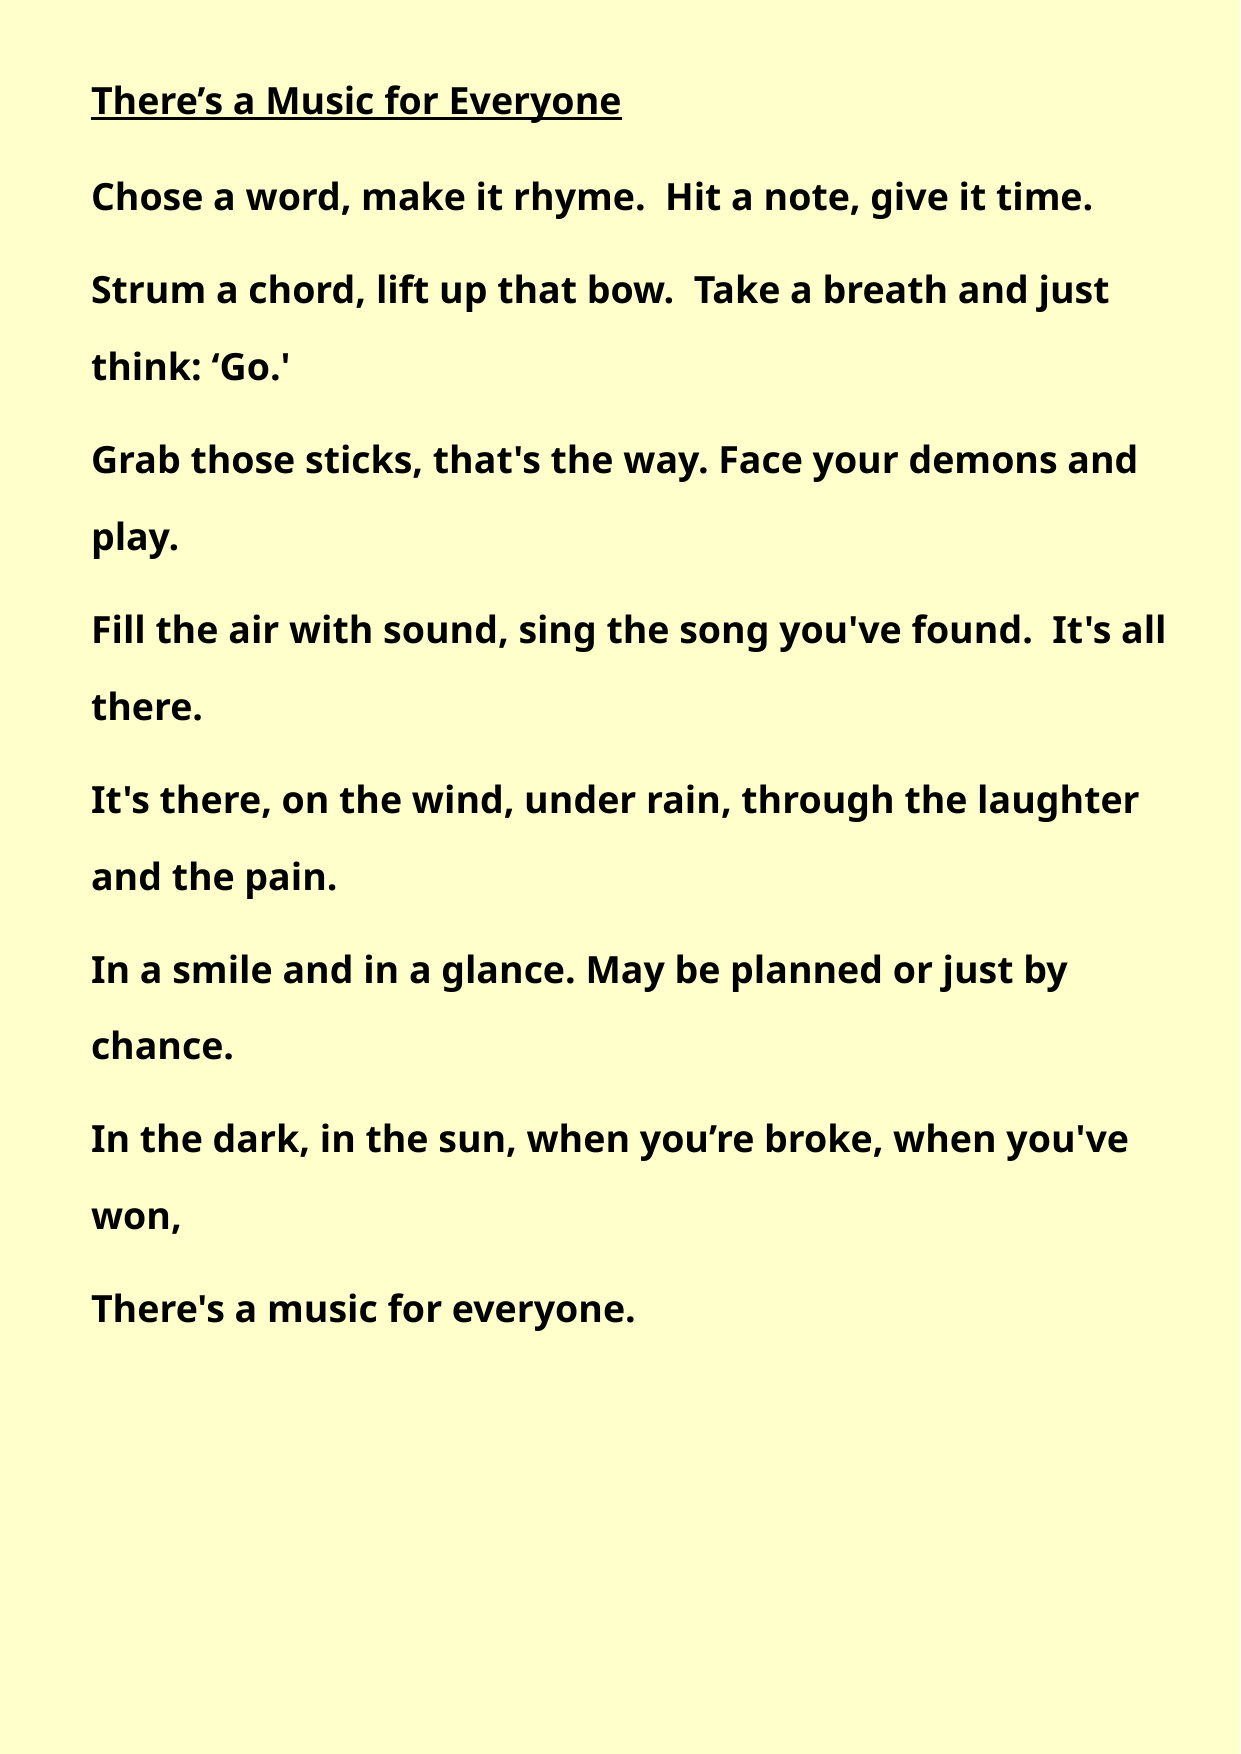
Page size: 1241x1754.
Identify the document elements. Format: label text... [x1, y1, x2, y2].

text Strum a chord, lift up that bow. Take a breath and just think: ‘Go.' [91, 264, 1183, 391]
text Grab those sticks, that's the way. Face your demons and play. [91, 434, 1183, 561]
text It's there, on the wind, under rain, through the laughter and the pain. [91, 773, 1183, 901]
text Fill the air with sound, sing the song you've found. It's all there. [91, 603, 1183, 731]
text Chose a word, make it rhyme. Hit a note, give it time. [91, 171, 1183, 222]
text There's a music for everyone. [91, 1283, 1183, 1334]
text In the dark, in the sun, when you’re broke, when you've won, [91, 1113, 1183, 1240]
text In a smile and in a glance. May be planned or just by chance. [91, 943, 1183, 1071]
text There’s a Music for Everyone [91, 74, 1183, 125]
